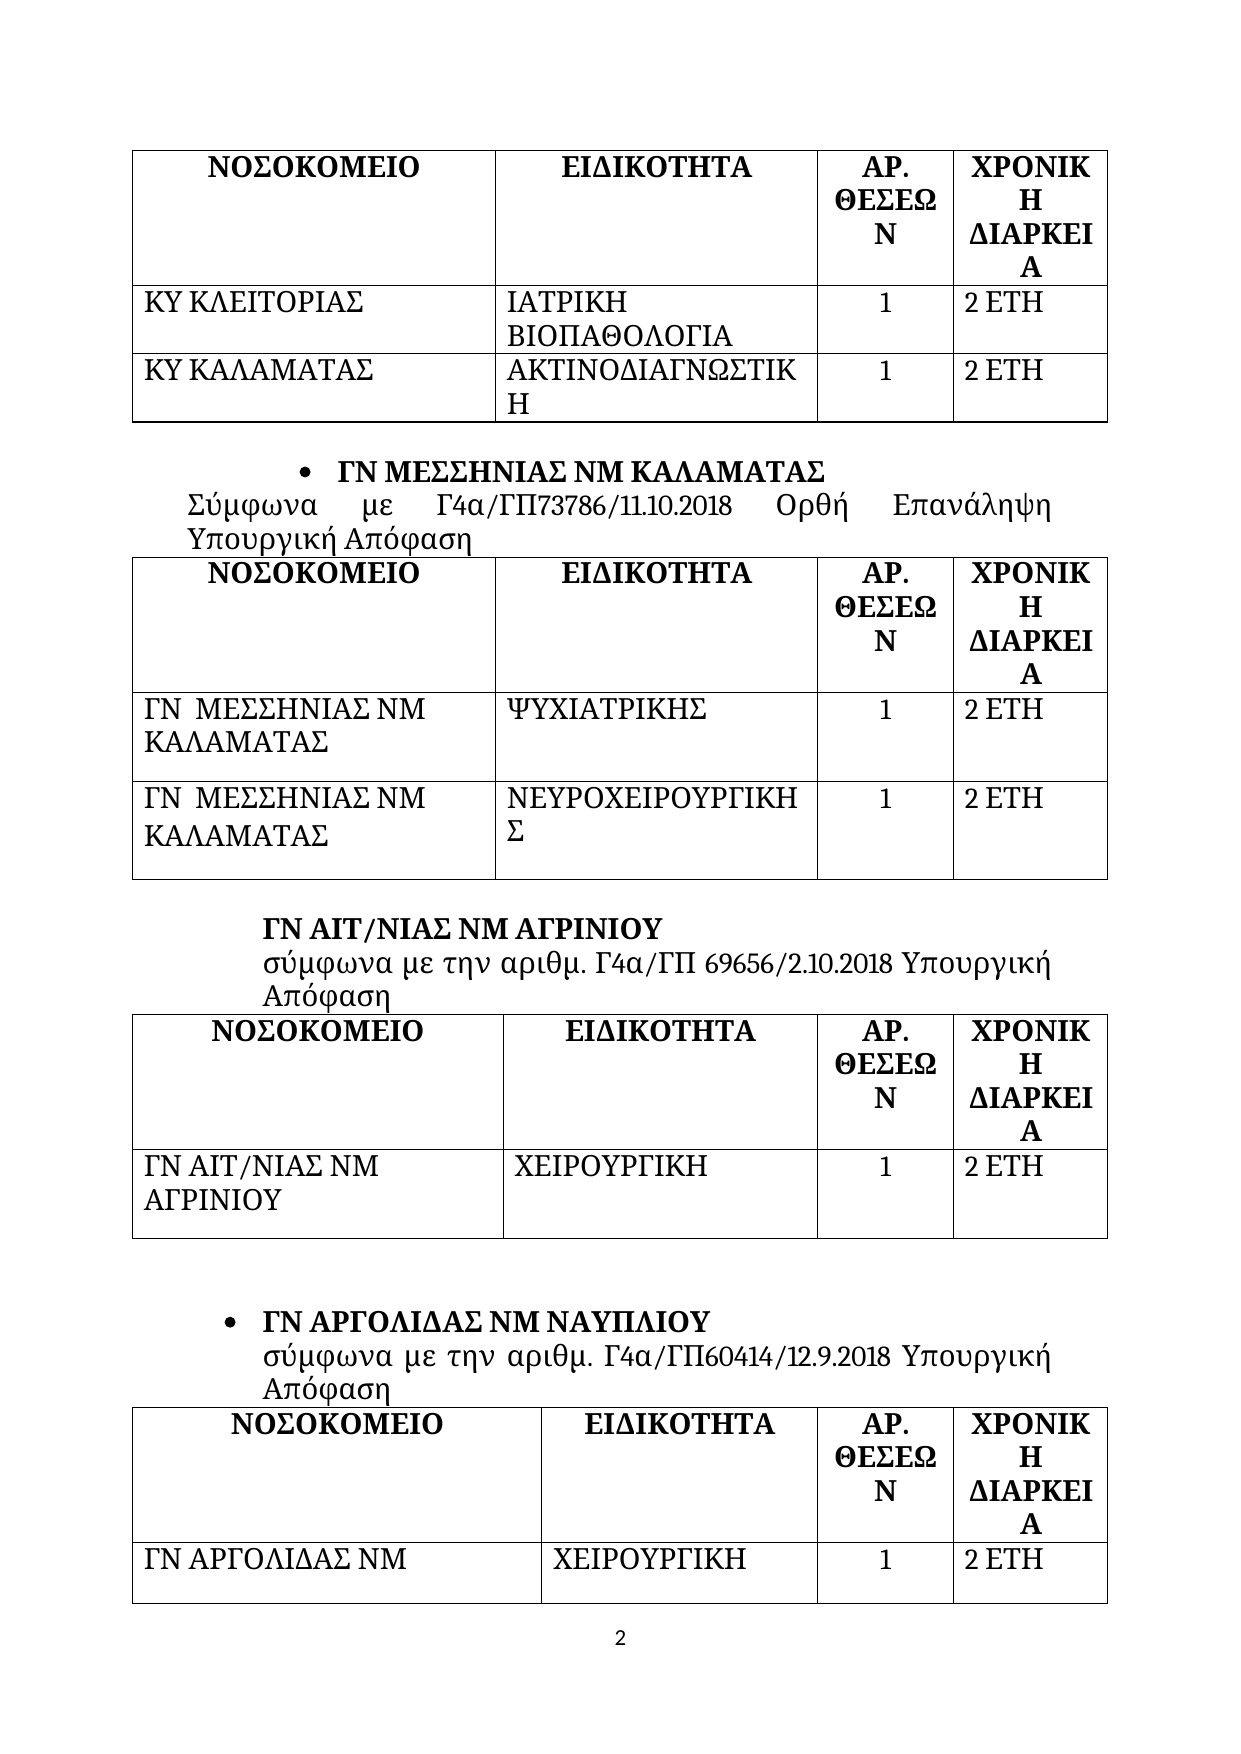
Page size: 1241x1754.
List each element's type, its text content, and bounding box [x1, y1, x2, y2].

table_cell 2 ΕΤΗ [954, 1150, 1107, 1238]
table_cell 2 ΕΤΗ [954, 693, 1107, 781]
table_cell ΚΥ ΚΛΕΙΤΟΡΙΑΣ [133, 286, 495, 353]
table_cell ΓΝ ΜΕΣΣΗΝΙΑΣ ΝΜ ΚΑΛΑΜΑΤΑΣ [133, 782, 495, 879]
table_cell ΑΚΤΙΝΟΔΙΑΓΝΩΣΤΙΚΗ [496, 354, 817, 421]
table_cell 2 ΕΤΗ [954, 286, 1107, 353]
table_header ΑΡ. ΘΕΣΕΩΝ [818, 151, 953, 285]
table_header ΕΙΔΙΚΟΤΗΤΑ [496, 558, 817, 692]
table_cell ΧΕΙΡΟΥΡΓΙΚΗ [504, 1150, 817, 1238]
table_cell 1 [818, 693, 953, 781]
list ΓΝ ΑΡΓΟΛΙΔΑΣ ΝΜ ΝΑΥΠΛΙΟΥ [225, 1306, 1053, 1340]
table_cell ΨΥΧΙΑΤΡΙΚΗΣ [496, 693, 817, 781]
text Σύμφωνα με Γ4α/ΓΠ73786/11.10.2018 Ορθή Επανάληψη Υπουργική Απόφαση [187, 489, 1053, 557]
list ΓΝ ΜΕΣΣΗΝΙΑΣ ΝΜ ΚΑΛΑΜΑΤΑΣ [300, 456, 1053, 489]
table_cell ΙΑΤΡΙΚΗ ΒΙΟΠΑΘΟΛΟΓΙΑ [496, 286, 817, 353]
table_cell ΚΥ ΚΑΛΑΜΑΤΑΣ [133, 354, 495, 421]
list σύμφωνα με την αριθμ. Γ4α/ΓΠ60414/12.9.2018 Υπουργική Απόφαση [262, 1340, 1053, 1407]
table_header ΧΡΟΝΙΚΗ ΔΙΑΡΚΕΙΑ [954, 558, 1107, 692]
table_header ΝΟΣΟΚΟΜΕΙΟ [133, 558, 495, 692]
list ΓΝ ΑΙΤ/ΝΙΑΣ ΝΜ ΑΓΡΙΝΙΟΥ [262, 913, 1053, 947]
table_cell ΝΕΥΡΟΧΕΙΡΟΥΡΓΙΚΗΣ [496, 782, 817, 879]
table_cell 1 [818, 286, 953, 353]
table_cell 1 [818, 1543, 953, 1603]
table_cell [133, 1543, 541, 1603]
table_cell 1 [818, 782, 953, 879]
table_header ΕΙΔΙΚΟΤΗΤΑ [504, 1015, 817, 1149]
table_header ΧΡΟΝΙΚΗ ΔΙΑΡΚΕΙΑ [954, 151, 1107, 285]
table_header ΝΟΣΟΚΟΜΕΙΟ [133, 1015, 503, 1149]
table_header ΑΡ. ΘΕΣΕΩΝ [818, 558, 953, 692]
table_cell 1 [818, 354, 953, 421]
table_header ΕΙΔΙΚΟΤΗΤΑ [496, 151, 817, 285]
list σύμφωνα με την αριθμ. Γ4α/ΓΠ 69656/2.10.2018 Υπουργική Απόφαση [262, 947, 1053, 1014]
table_header ΝΟΣΟΚΟΜΕΙΟ [133, 1408, 541, 1542]
table_cell 2 ΕΤΗ [954, 1543, 1107, 1603]
table_cell ΓΝ ΜΕΣΣΗΝΙΑΣ ΝΜ ΚΑΛΑΜΑΤΑΣ [133, 693, 495, 781]
table_cell 1 [818, 1150, 953, 1238]
table_header ΧΡΟΝΙΚΗ ΔΙΑΡΚΕΙΑ [954, 1015, 1107, 1149]
table_cell 2 ΕΤΗ [954, 782, 1107, 879]
table_header ΑΡ. ΘΕΣΕΩΝ [818, 1408, 953, 1542]
table_cell ΓΝ ΑΙΤ/ΝΙΑΣ ΝΜ ΑΓΡΙΝΙΟΥ [133, 1150, 503, 1238]
table_cell ΧΕΙΡΟΥΡΓΙΚΗ [542, 1543, 817, 1603]
table_cell 2 ΕΤΗ [954, 354, 1107, 421]
table_header ΑΡ. ΘΕΣΕΩΝ [818, 1015, 953, 1149]
table_header ΕΙΔΙΚΟΤΗΤΑ [542, 1408, 817, 1542]
table_header ΝΟΣΟΚΟΜΕΙΟ [133, 151, 495, 285]
table_header ΧΡΟΝΙΚΗ ΔΙΑΡΚΕΙΑ [954, 1408, 1107, 1542]
